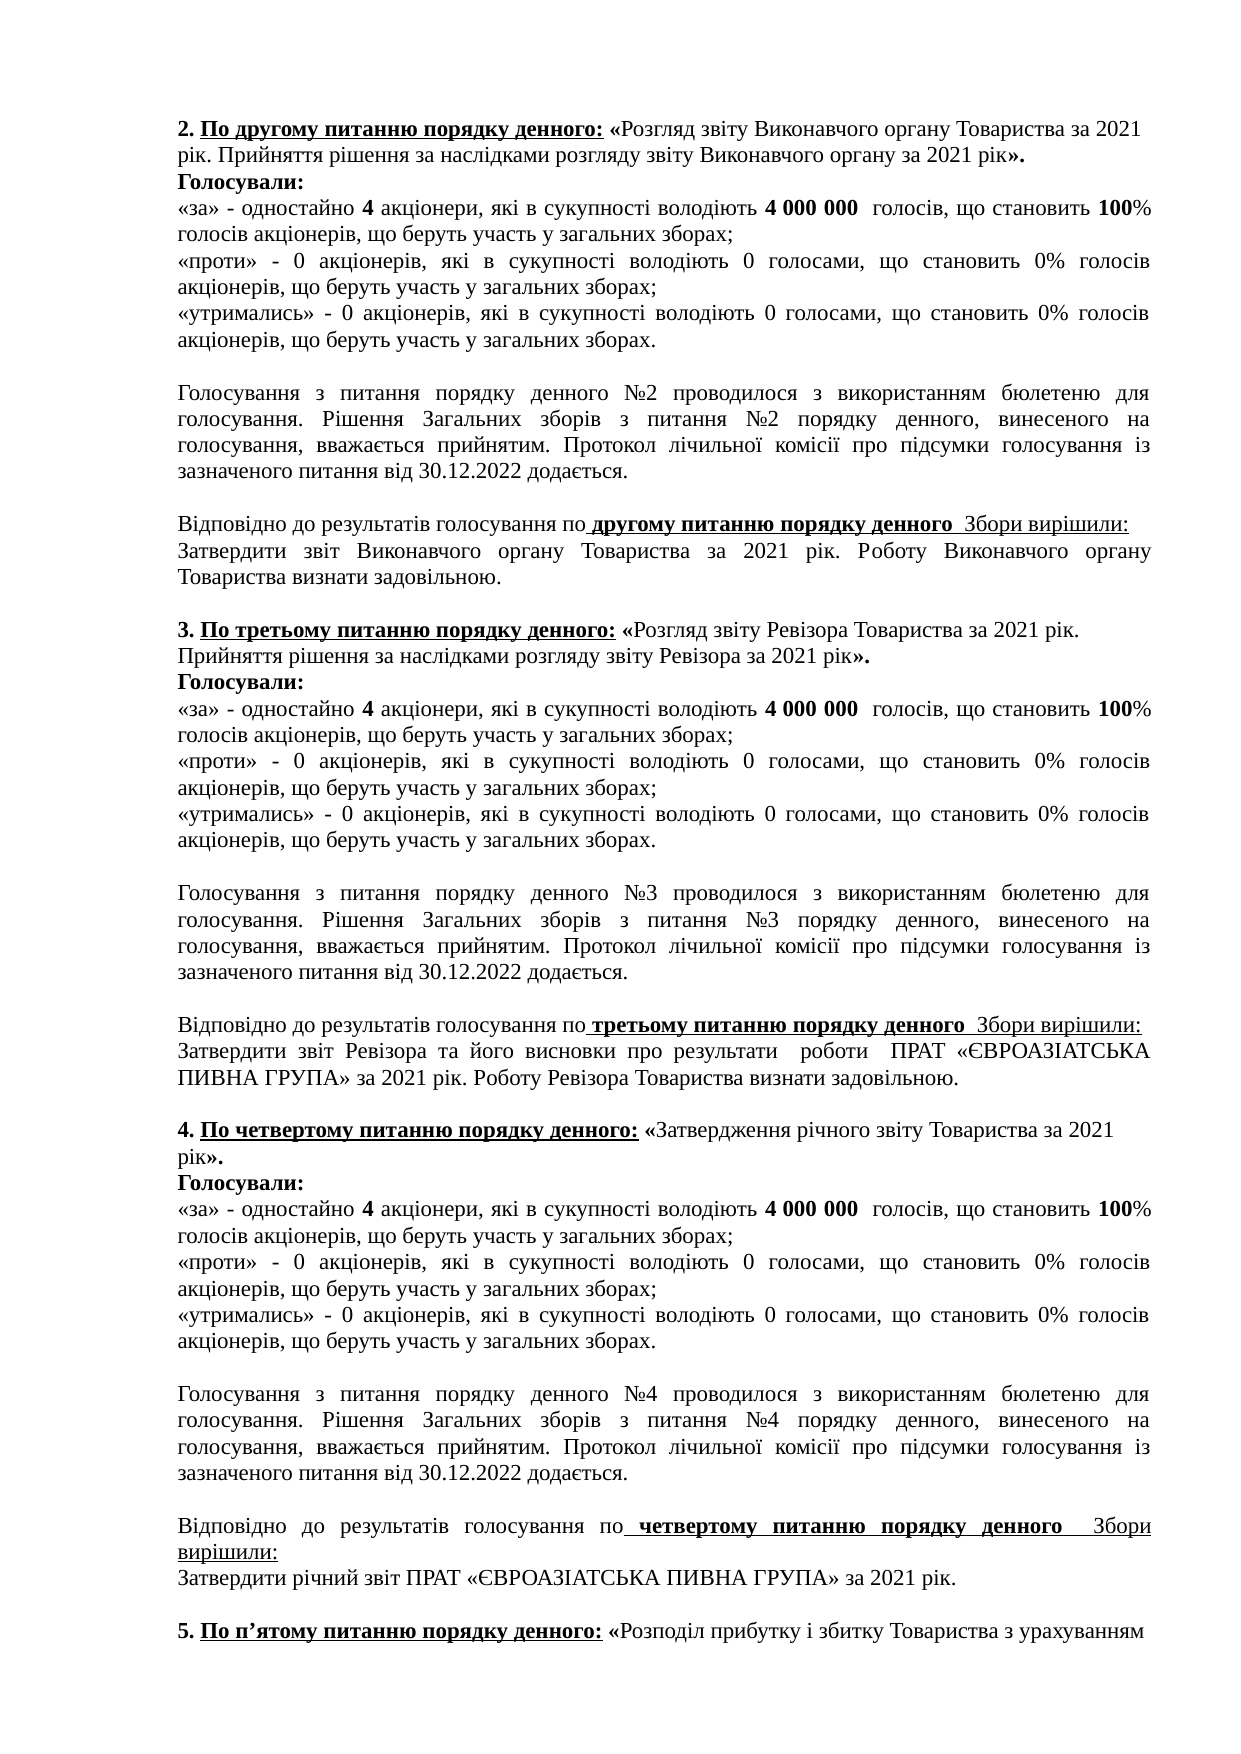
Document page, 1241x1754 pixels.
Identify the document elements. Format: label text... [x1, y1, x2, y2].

text 3. По третьому питанню порядку денного: «Розгляд звіту Ревізора Товариства за 2021 рік. Прийняття рішення за наслідками розгляду звіту Ревізора за 2021 рік». [853, 616, 1152, 668]
text Затвердити звіт Виконавчого органу Товариства за 2021 рік. Роботу Виконавчого органу Товариства визнати задовільною. [177, 537, 1152, 589]
text «проти» - 0 акціонерів, які в сукупності володіють 0 голосами, що становить 0% голосів акціонерів, що беруть участь у загальних зборах; [177, 247, 1152, 299]
text «утримались» - 0 акціонерів, які в сукупності володіють 0 голосами, що становить 0% голосів акціонерів, що беруть участь у загальних зборах. [177, 299, 1152, 352]
text Голосування з питання порядку денного №2 проводилося з використанням бюлетеню для голосування. Рішення Загальних зборів з питання №2 порядку денного, винесеного на голосування, вважається прийнятим. Протокол лічильної комісії про підсумки голосування із зазначеного питання від 30.12.2022 додається. [177, 378, 1152, 484]
text Затвердити звіт Ревізора та його висновки про результати роботи ПРАТ «ЄВРОАЗІАТСЬКА ПИВНА ГРУПА» за 2021 рік. Роботу Ревізора Товариства визнати задовільною. [177, 1037, 1152, 1090]
text 4. По четвертому питанню порядку денного: «Затвердження річного звіту Товариства за 2021 рік». [177, 1116, 1152, 1169]
text Голосували: [177, 168, 1152, 194]
text Голосування з питання порядку денного №4 проводилося з використанням бюлетеню для голосування. Рішення Загальних зборів з питання №4 порядку денного, винесеного на голосування, вважається прийнятим. Протокол лічильної комісії про підсумки голосування із зазначеного питання від 30.12.2022 додається. [177, 1380, 1152, 1485]
text Відповідно до результатів голосування по четвертому питанню порядку денного Збори вирішили: [177, 1512, 1152, 1564]
text Голосували: [177, 668, 1152, 695]
text «проти» - 0 акціонерів, які в сукупності володіють 0 голосами, що становить 0% голосів акціонерів, що беруть участь у загальних зборах; [177, 1248, 1152, 1301]
text Відповідно до результатів голосування по третьому питанню порядку денного Збори вирішили: [177, 1011, 1152, 1037]
text Голосували: [177, 1169, 1152, 1196]
text Відповідно до результатів голосування по другому питанню порядку денного Збори вирішили: [177, 510, 1152, 537]
text «проти» - 0 акціонерів, які в сукупності володіють 0 голосами, що становить 0% голосів акціонерів, що беруть участь у загальних зборах; [177, 747, 1152, 800]
text «утримались» - 0 акціонерів, які в сукупності володіють 0 голосами, що становить 0% голосів акціонерів, що беруть участь у загальних зборах. [177, 800, 1152, 853]
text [177, 1617, 1152, 1643]
text 2. По другому питанню порядку денного: «Розгляд звіту Виконавчого органу Товариства за 2021 рік. Прийняття рішення за наслідками розгляду звіту Виконавчого органу за 2021 рік». [177, 115, 621, 141]
text «утримались» - 0 акціонерів, які в сукупності володіють 0 голосами, що становить 0% голосів акціонерів, що беруть участь у загальних зборах. [177, 1301, 1152, 1354]
text Голосування з питання порядку денного №3 проводилося з використанням бюлетеню для голосування. Рішення Загальних зборів з питання №3 порядку денного, винесеного на голосування, вважається прийнятим. Протокол лічильної комісії про підсумки голосування із зазначеного питання від 30.12.2022 додається. [177, 879, 1152, 985]
text 3. По третьому питанню порядку денного: «Розгляд звіту Ревізора Товариства за 2021 рік. Прийняття рішення за наслідками розгляду звіту Ревізора за 2021 рік». [177, 616, 633, 642]
text Затвердити річний звіт ПРАТ «ЄВРОАЗІАТСЬКА ПИВНА ГРУПА» за 2021 рік. [177, 1564, 1152, 1591]
